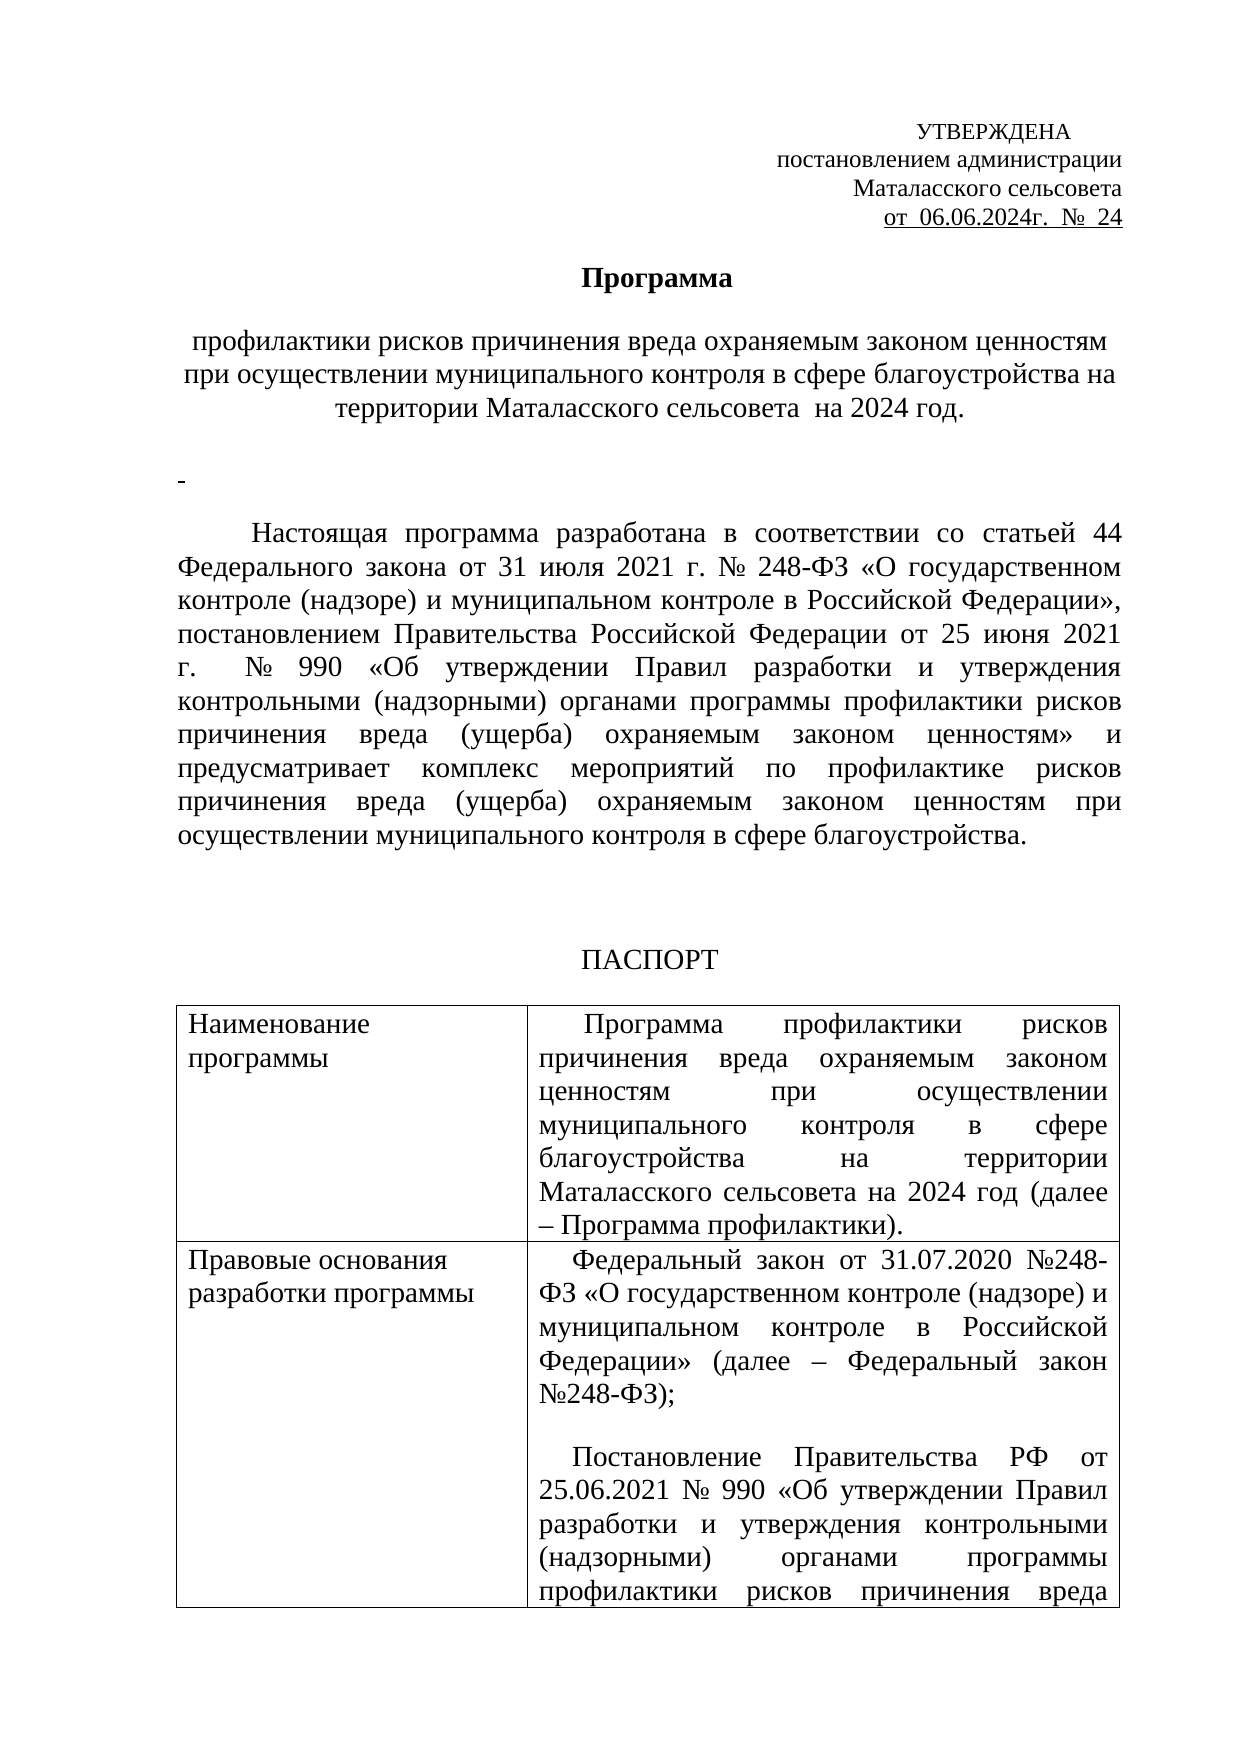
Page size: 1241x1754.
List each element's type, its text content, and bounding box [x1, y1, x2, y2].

text Программа [177, 260, 1122, 293]
text Маталасского сельсовета [177, 173, 1122, 202]
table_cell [177, 1242, 527, 1607]
text УТВЕРЖДЕНА [177, 118, 1122, 144]
table_header Наименование программы [177, 1006, 527, 1241]
text Настоящая программа разработана в соответствии со статьей 44 Федерального закона от 31 июля 2021 г. № 248-ФЗ «О государственном контроле (надзоре) и муниципальном контроле в Российской Федерации», постановлением Правительства Российской Федерации от 25 июня 2021 г. № 990 «Об утверждении Правил разработки и утверждения контрольными (надзорными) органами программы профилактики рисков причинения вреда (ущерба) охраняемым законом ценностям» и предусматривает комплекс мероприятий по профилактике рисков причинения вреда (ущерба) охраняемым законом ценностям при осуществлении муниципального контроля в сфере благоустройства. [177, 515, 1122, 851]
text от 06.06.2024г. № 24 [177, 202, 1122, 231]
text профилактики рисков причинения вреда охраняемым законом ценностям при осуществлении муниципального контроля в сфере благоустройства на территории Маталасского сельсовета на 2024 год. [177, 323, 1122, 423]
text постановлением администрации [177, 144, 1122, 173]
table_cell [528, 1242, 1119, 1607]
table_header Программа профилактики рисков причинения вреда охраняемым законом ценностям при осуществлении муниципального контроля в сфере благоустройства на территории Маталасского сельсовета на 2024 год (далее – Программа профилактики). [528, 1006, 1119, 1241]
text ПАСПОРТ [177, 942, 1122, 976]
